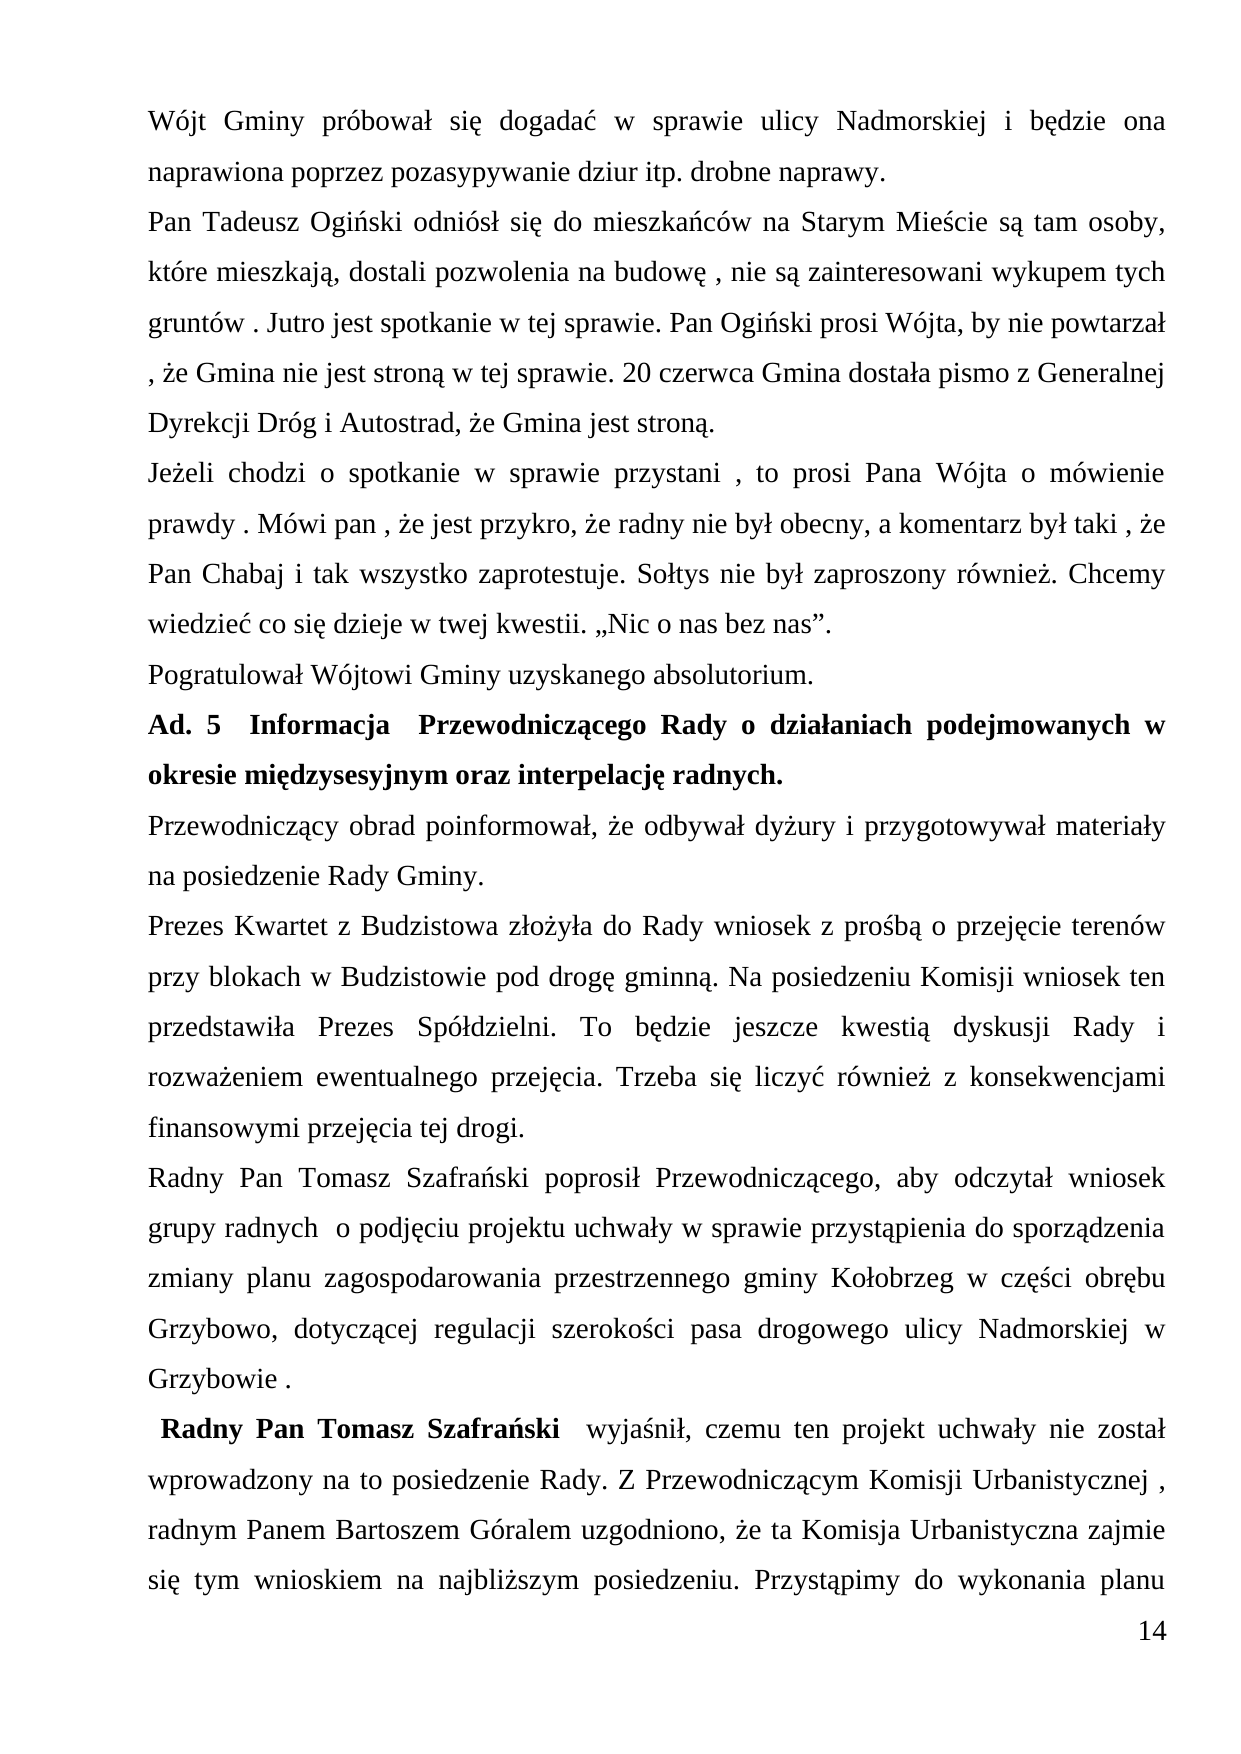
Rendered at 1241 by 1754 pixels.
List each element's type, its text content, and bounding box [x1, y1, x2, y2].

text Wójt Gminy próbował się dogadać w sprawie ulicy Nadmorskiej i będzie ona naprawiona poprzez pozasypywanie dziur itp. drobne naprawy. [148, 103, 1166, 187]
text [148, 1412, 1166, 1596]
text Pogratulował Wójtowi Gminy uzyskanego absolutorium. [148, 657, 1166, 690]
text Pan Tadeusz Ogiński odniósł się do mieszkańców na Starym Mieście są tam osoby, które mieszkają, dostali pozwolenia na budowę , nie są zainteresowani wykupem tych gruntów . Jutro jest spotkanie w tej sprawie. Pan Ogiński prosi Wójta, by nie powtarzał , że Gmina nie jest stroną w tej sprawie. 20 czerwca Gmina dostała pismo z Generalnej Dyrekcji Dróg i Autostrad, że Gmina jest stroną. [148, 204, 1166, 439]
text Ad. 5 Informacja Przewodniczącego Rady o działaniach podejmowanych w okresie międzysesyjnym oraz interpelację radnych. [148, 707, 1166, 791]
text Prezes Kwartet z Budzistowa złożyła do Rady wniosek z prośbą o przejęcie terenów przy blokach w Budzistowie pod drogę gminną. Na posiedzeniu Komisji wniosek ten przedstawiła Prezes Spółdzielni. To będzie jeszcze kwestią dyskusji Rady i rozważeniem ewentualnego przejęcia. Trzeba się liczyć również z konsekwencjami finansowymi przejęcia tej drogi. [148, 908, 1166, 1143]
text Przewodniczący obrad poinformował, że odbywał dyżury i przygotowywał materiały na posiedzenie Rady Gminy. [148, 808, 1166, 892]
text Jeżeli chodzi o spotkanie w sprawie przystani , to prosi Pana Wójta o mówienie prawdy . Mówi pan , że jest przykro, że radny nie był obecny, a komentarz był taki , że Pan Chabaj i tak wszystko zaprotestuje. Sołtys nie był zaproszony również. Chcemy wiedzieć co się dzieje w twej kwestii. „Nic o nas bez nas”. [148, 456, 1166, 640]
text Radny Pan Tomasz Szafrański poprosił Przewodniczącego, aby odczytał wniosek grupy radnych o podjęciu projektu uchwały w sprawie przystąpienia do sporządzenia zmiany planu zagospodarowania przestrzennego gminy Kołobrzeg w części obrębu Grzybowo, dotyczącej regulacji szerokości pasa drogowego ulicy Nadmorskiej w Grzybowie . [148, 1160, 1166, 1395]
